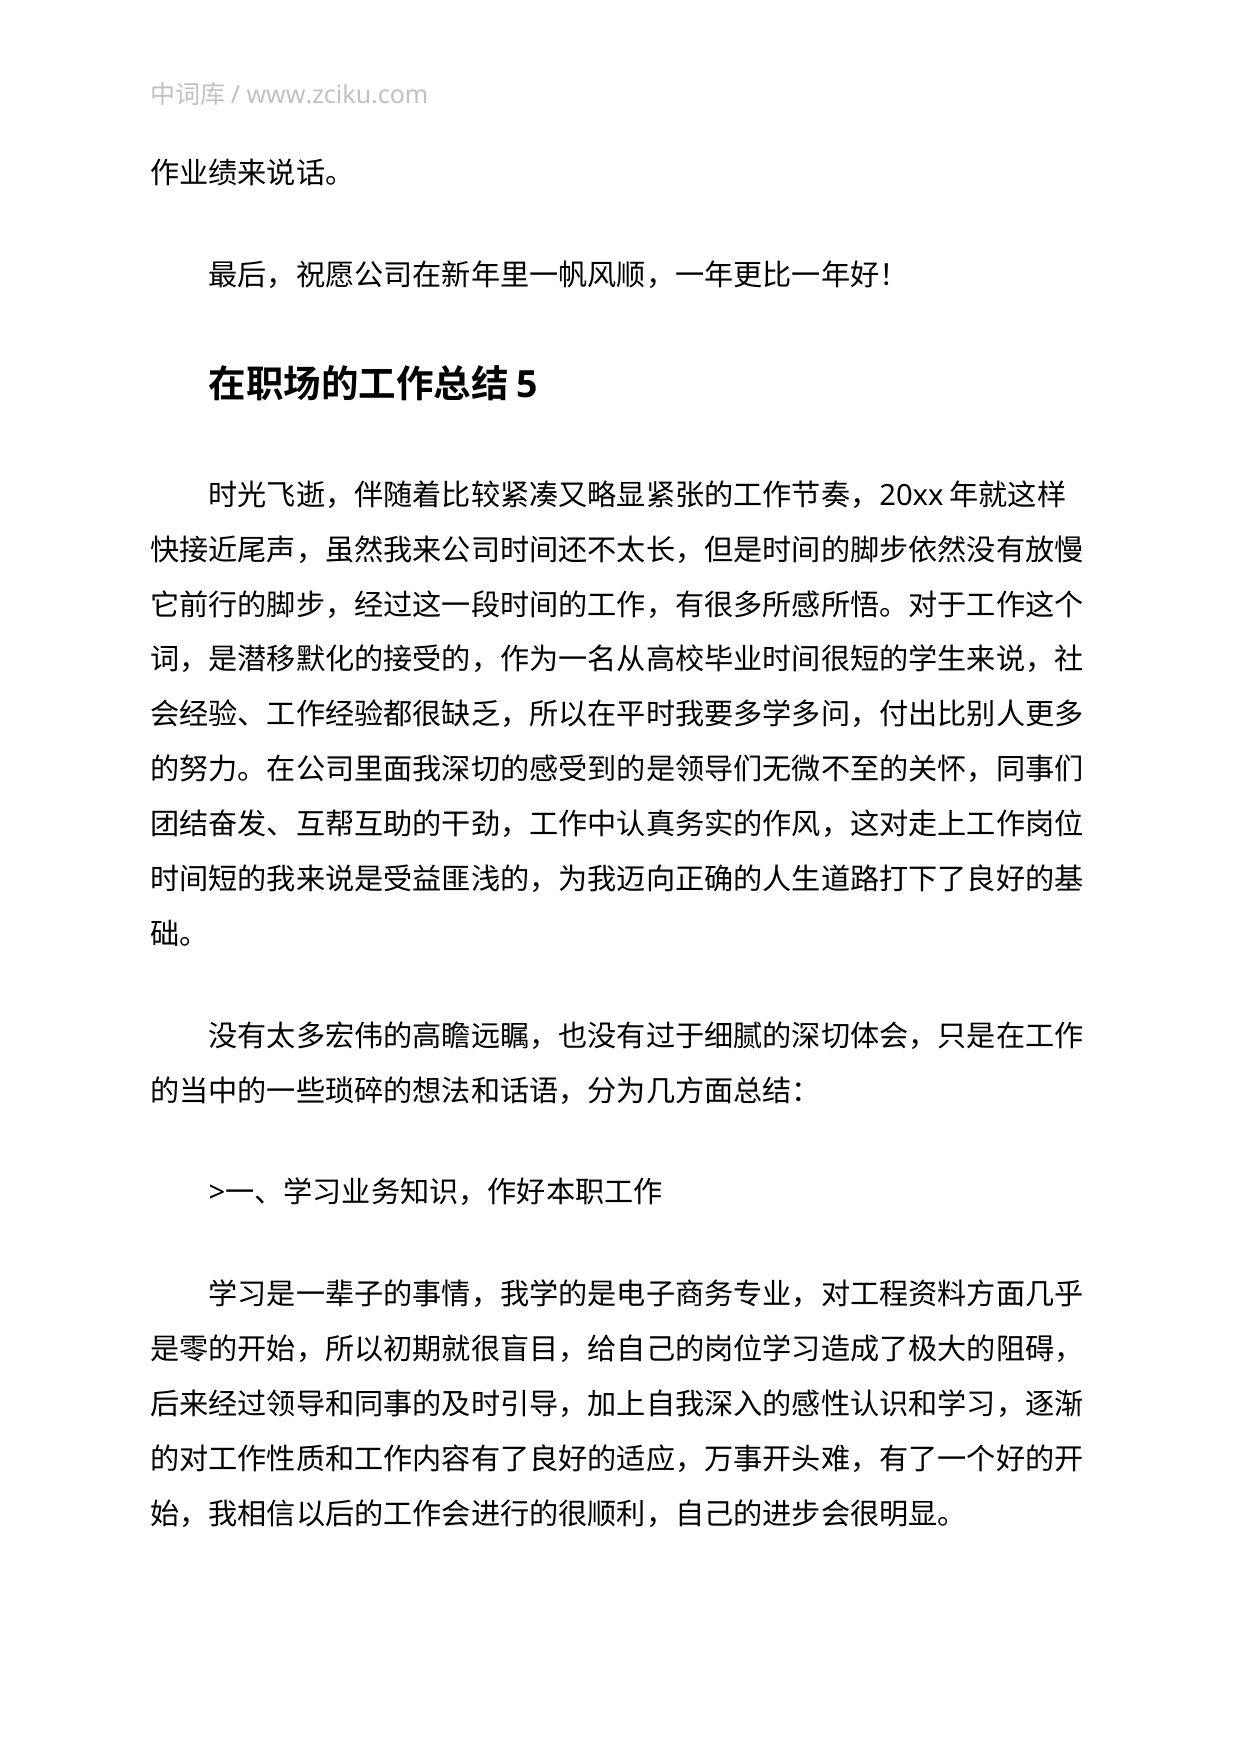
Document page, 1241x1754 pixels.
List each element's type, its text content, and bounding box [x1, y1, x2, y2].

text 没有太多宏伟的高瞻远瞩，也没有过于细腻的深切体会，只是在工作的当中的一些琐碎的想法和话语，分为几方面总结： [150, 1012, 1090, 1109]
text >一、学习业务知识，作好本职工作 [150, 1169, 1090, 1211]
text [150, 150, 1090, 192]
text 在职场的工作总结5 [150, 353, 1090, 408]
text 学习是一辈子的事情，我学的是电子商务专业，对工程资料方面几乎是零的开始，所以初期就很盲目，给自己的岗位学习造成了极大的阻碍，后来经过领导和同事的及时引导，加上自我深入的感性认识和学习，逐渐的对工作性质和工作内容有了良好的适应，万事开头难，有了一个好的开始，我相信以后的工作会进行的很顺利，自己的进步会很明显。 [150, 1271, 1090, 1533]
text 时光飞逝，伴随着比较紧凑又略显紧张的工作节奏，20xx年就这样快接近尾声，虽然我来公司时间还不太长，但是时间的脚步依然没有放慢它前行的脚步，经过这一段时间的工作，有很多所感所悟。对于工作这个词，是潜移默化的接受的，作为一名从高校毕业时间很短的学生来说，社会经验、工作经验都很缺乏，所以在平时我要多学多问，付出比别人更多的努力。在公司里面我深切的感受到的是领导们无微不至的关怀，同事们团结奋发、互帮互助的干劲，工作中认真务实的作风，这对走上工作岗位时间短的我来说是受益匪浅的，为我迈向正确的人生道路打下了良好的基础。 [150, 471, 1090, 953]
text 最后，祝愿公司在新年里一帆风顺，一年更比一年好！ [150, 252, 1090, 294]
